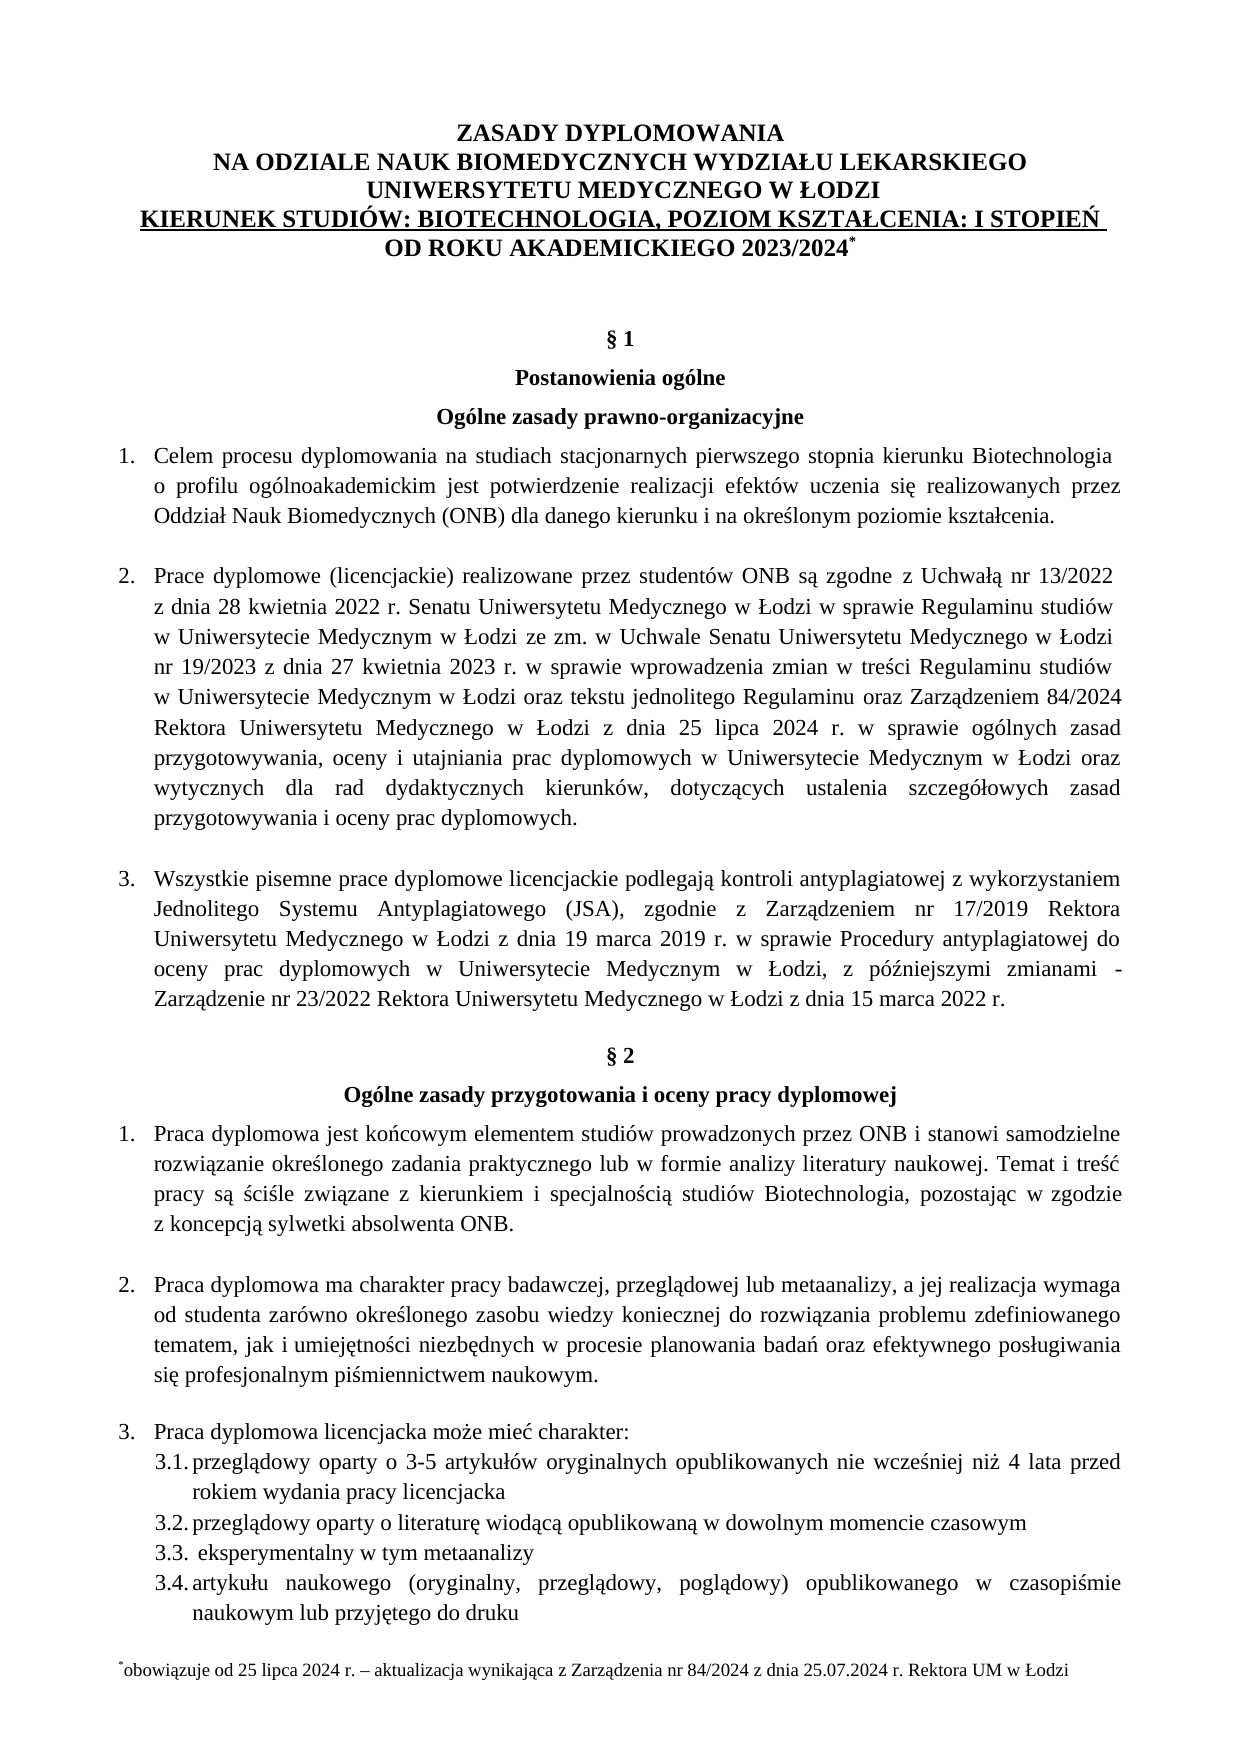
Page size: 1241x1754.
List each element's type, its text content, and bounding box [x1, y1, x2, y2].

title NA ODZIALE NAUK BIOMEDYCZNYCH WYDZIAŁU LEKARSKIEGO [118, 147, 1122, 176]
list przeglądowy oparty o literaturę wiodącą opublikowaną w dowolnym momencie czasowym [154, 1509, 1122, 1535]
title UNIWERSYTETU MEDYCZNEGO W ŁODZI [118, 176, 1122, 204]
text § 1 [118, 325, 1122, 352]
text § 2 [118, 1042, 1122, 1068]
list Prace dyplomowe (licencjackie) realizowane przez studentów ONB są zgodne z Uchwałą nr 13/2022 z dnia 28 kwietnia 2022 r. Senatu Uniwersytetu Medycznego w Łodzi w sprawie Regulaminu studiów w Uniwersytecie Medycznym w Łodzi ze zm. w Uchwale Senatu Uniwersytetu Medycznego w Łodzi nr 19/2023 z dnia 27 kwietnia 2023 r. w sprawie wprowadzenia zmian w treści Regulaminu studiów w Uniwersytecie Medycznym w Łodzi oraz tekstu jednolitego Regulaminu oraz Zarządzeniem 84/2024 Rektora Uniwersytetu Medycznego w Łodzi z dnia 25 lipca 2024 r. w sprawie ogólnych zasad przygotowywania, oceny i utajniania prac dyplomowych w Uniwersytecie Medycznym w Łodzi oraz wytycznych dla rad dydaktycznych kierunków, dotyczących ustalenia szczegółowych zasad przygotowywania i oceny prac dyplomowych. [118, 563, 1122, 831]
list artykułu naukowego (oryginalny, przeglądowy, poglądowy) opublikowanego w czasopiśmie naukowym lub przyjętego do druku [154, 1569, 1122, 1626]
list przeglądowy oparty o 3-5 artykułów oryginalnych opublikowanych nie wcześniej niż 4 lata przed rokiem wydania pracy licencjacka [154, 1448, 1122, 1505]
list eksperymentalny w tym metaanalizy [154, 1539, 1122, 1565]
list Wszystkie pisemne prace dyplomowe licencjackie podlegają kontroli antyplagiatowej z wykorzystaniem Jednolitego Systemu Antyplagiatowego (JSA), zgodnie z Zarządzeniem nr 17/2019 Rektora Uniwersytetu Medycznego w Łodzi z dnia 19 marca 2019 r. w sprawie Procedury antyplagiatowej do oceny prac dyplomowych w Uniwersytecie Medycznym w Łodzi, z późniejszymi zmianami - Zarządzenie nr 23/2022 Rektora Uniwersytetu Medycznego w Łodzi z dnia 15 marca 2022 r. [118, 865, 1122, 1012]
title OD ROKU AKADEMICKIEGO 2023/2024* [118, 233, 1122, 262]
list Celem procesu dyplomowania na studiach stacjonarnych pierwszego stopnia kierunku Biotechnologia o profilu ogólnoakademickim jest potwierdzenie realizacji efektów uczenia się realizowanych przez Oddział Nauk Biomedycznych (ONB) dla danego kierunku i na określonym poziomie kształcenia. [118, 442, 1122, 528]
list Praca dyplomowa licencjacka może mieć charakter: [118, 1418, 1122, 1444]
title KIERUNEK STUDIÓW: BIOTECHNOLOGIA, POZIOM KSZTAŁCENIA: I STOPIEŃ [118, 204, 1122, 233]
text Ogólne zasady prawno-organizacyjne [118, 403, 1122, 429]
list Praca dyplomowa jest końcowym elementem studiów prowadzonych przez ONB i stanowi samodzielne rozwiązanie określonego zadania praktycznego lub w formie analizy literatury naukowej. Temat i treść pracy są ściśle związane z kierunkiem i specjalnością studiów Biotechnologia, pozostając w zgodzie z koncepcją sylwetki absolwenta ONB. [118, 1120, 1122, 1237]
text Ogólne zasady przygotowania i oceny pracy dyplomowej [118, 1081, 1122, 1107]
title ZASADY DYPLOMOWANIA [118, 118, 1122, 147]
text Postanowienia ogólne [118, 364, 1122, 390]
list Praca dyplomowa ma charakter pracy badawczej, przeglądowej lub metaanalizy, a jej realizacja wymaga od studenta zarówno określonego zasobu wiedzy koniecznej do rozwiązania problemu zdefiniowanego tematem, jak i umiejętności niezbędnych w procesie planowania badań oraz efektywnego posługiwania się profesjonalnym piśmiennictwem naukowym. [118, 1271, 1122, 1388]
